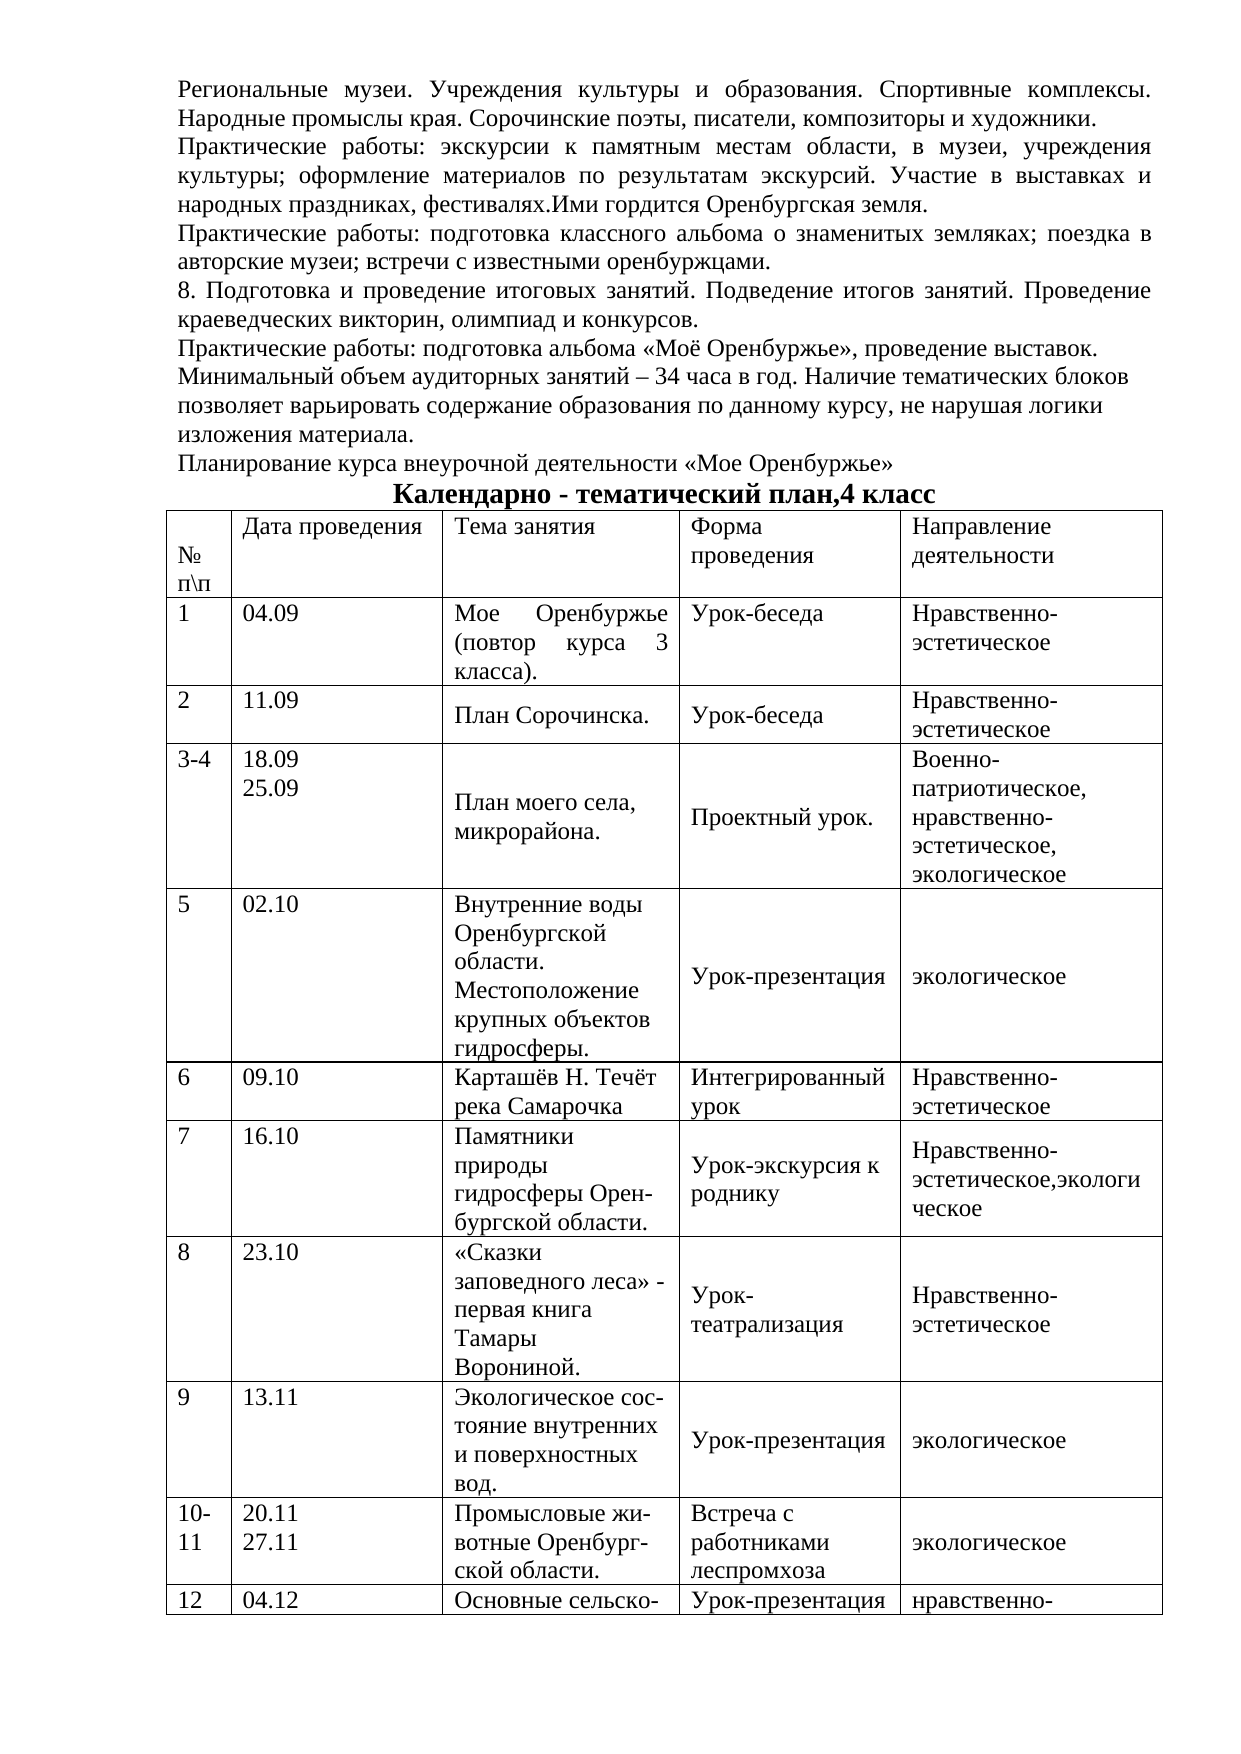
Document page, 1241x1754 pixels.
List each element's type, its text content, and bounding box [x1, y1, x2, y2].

table_cell План Сорочинска. [443, 686, 679, 743]
table_cell Памятники природы гидросферы Орен-бургской области. [443, 1121, 679, 1236]
table_cell 12 [167, 1585, 231, 1614]
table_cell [901, 1585, 1162, 1614]
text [177, 74, 1152, 131]
table_cell 16.10 [232, 1121, 442, 1236]
table_cell Нравственно-эстетическое [901, 598, 1162, 684]
table_cell Урок-презентация [680, 1382, 900, 1497]
table_cell 02.10 [232, 889, 442, 1061]
table_cell Внутренние воды Оренбургской области. Местоположение крупных объектов гидросферы. [443, 889, 679, 1061]
table_header Дата проведения [232, 511, 442, 597]
text Календарно - тематический план,4 класс [177, 476, 1152, 510]
table_cell 2 [167, 686, 231, 743]
table_cell 23.10 [232, 1237, 442, 1381]
text 8. Подготовка и проведение итоговых занятий. Подведение итогов занятий. Проведение краеведческих викторин, олимпиад и конкурсов. [177, 275, 1152, 333]
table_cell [443, 1585, 679, 1614]
table_cell 09.10 [232, 1063, 442, 1120]
table_header Тема занятия [443, 511, 679, 597]
table_cell План моего села, микрорайона. [443, 744, 679, 888]
table_cell экологическое [901, 1382, 1162, 1497]
table_cell 04.09 [232, 598, 442, 684]
text Практические работы: подготовка классного альбома о знаменитых земляках; поездка в авторские музеи; встречи с известными оренбуржцами. [177, 218, 1152, 275]
table_cell Экологическое сос-тояние внутренних и поверхностных вод. [443, 1382, 679, 1497]
table_cell 3-4 [167, 744, 231, 888]
table_cell экологическое [901, 889, 1162, 1061]
table_header № п\п [167, 511, 231, 597]
table_cell Интегрированный урок [680, 1063, 900, 1120]
table_cell Урок-презентация [680, 1585, 900, 1614]
table_cell 6 [167, 1063, 231, 1120]
table_cell «Сказки заповедного леса» - первая книга Тамары Ворониной. [443, 1237, 679, 1381]
table_cell 13.11 [232, 1382, 442, 1497]
table_cell 20.11 27.11 [232, 1498, 442, 1584]
table_cell 11.09 [232, 686, 442, 743]
table_cell Мое Оренбуржье (повтор курса 3 класса). [443, 598, 679, 684]
table_cell Промысловые жи-вотные Оренбург-ской области. [443, 1498, 679, 1584]
table_cell Нравственно-эстетическое [901, 1237, 1162, 1381]
table_cell 5 [167, 889, 231, 1061]
table_cell 04.12 [232, 1585, 442, 1614]
table_cell Встреча с работниками леспромхоза [680, 1498, 900, 1584]
table_cell Урок-экскурсия к роднику [680, 1121, 900, 1236]
table_header Форма проведения [680, 511, 900, 597]
table_cell Нравственно-эстетическое,экологическое [901, 1121, 1162, 1236]
table_cell 1 [167, 598, 231, 684]
table_cell 18.09 25.09 [232, 744, 442, 888]
text Практические работы: экскурсии к памятным местам области, в музеи, учреждения культуры; оформление материалов по результатам экскурсий. Участие в выставках и народных праздниках, фестивалях.Ими гордится Оренбургская земля. [177, 131, 1152, 218]
table_cell Урок-беседа [680, 686, 900, 743]
table_cell Нравственно-эстетическое [901, 1063, 1162, 1120]
table_header Направление деятельности [901, 511, 1162, 597]
text Практические работы: подготовка альбома «Моё Оренбуржье», проведение выставок. [177, 333, 1152, 361]
table_cell 9 [167, 1382, 231, 1497]
table_cell Военно-патриотическое, нравственно-эстетическое, экологическое [901, 744, 1162, 888]
table_cell экологическое [901, 1498, 1162, 1584]
table_cell 8 [167, 1237, 231, 1381]
table_cell Урок-беседа [680, 598, 900, 684]
table_cell Карташёв Н. Течёт река Самарочка [443, 1063, 679, 1120]
table_cell Нравственно-эстетическое [901, 686, 1162, 743]
table_cell 10-11 [167, 1498, 231, 1584]
text Минимальный объем аудиторных занятий – 34 часа в год. Наличие тематических блоков позволяет варьировать содержание образования по данному курсу, не нарушая логики изложения материала. [177, 361, 1152, 448]
table_cell Урок-презентация [680, 889, 900, 1061]
table_cell Урок-театрализация [680, 1237, 900, 1381]
text Планирование курса внеурочной деятельности «Мое Оренбуржье» [177, 448, 1152, 476]
table_cell Проектный урок. [680, 744, 900, 888]
table_cell 7 [167, 1121, 231, 1236]
